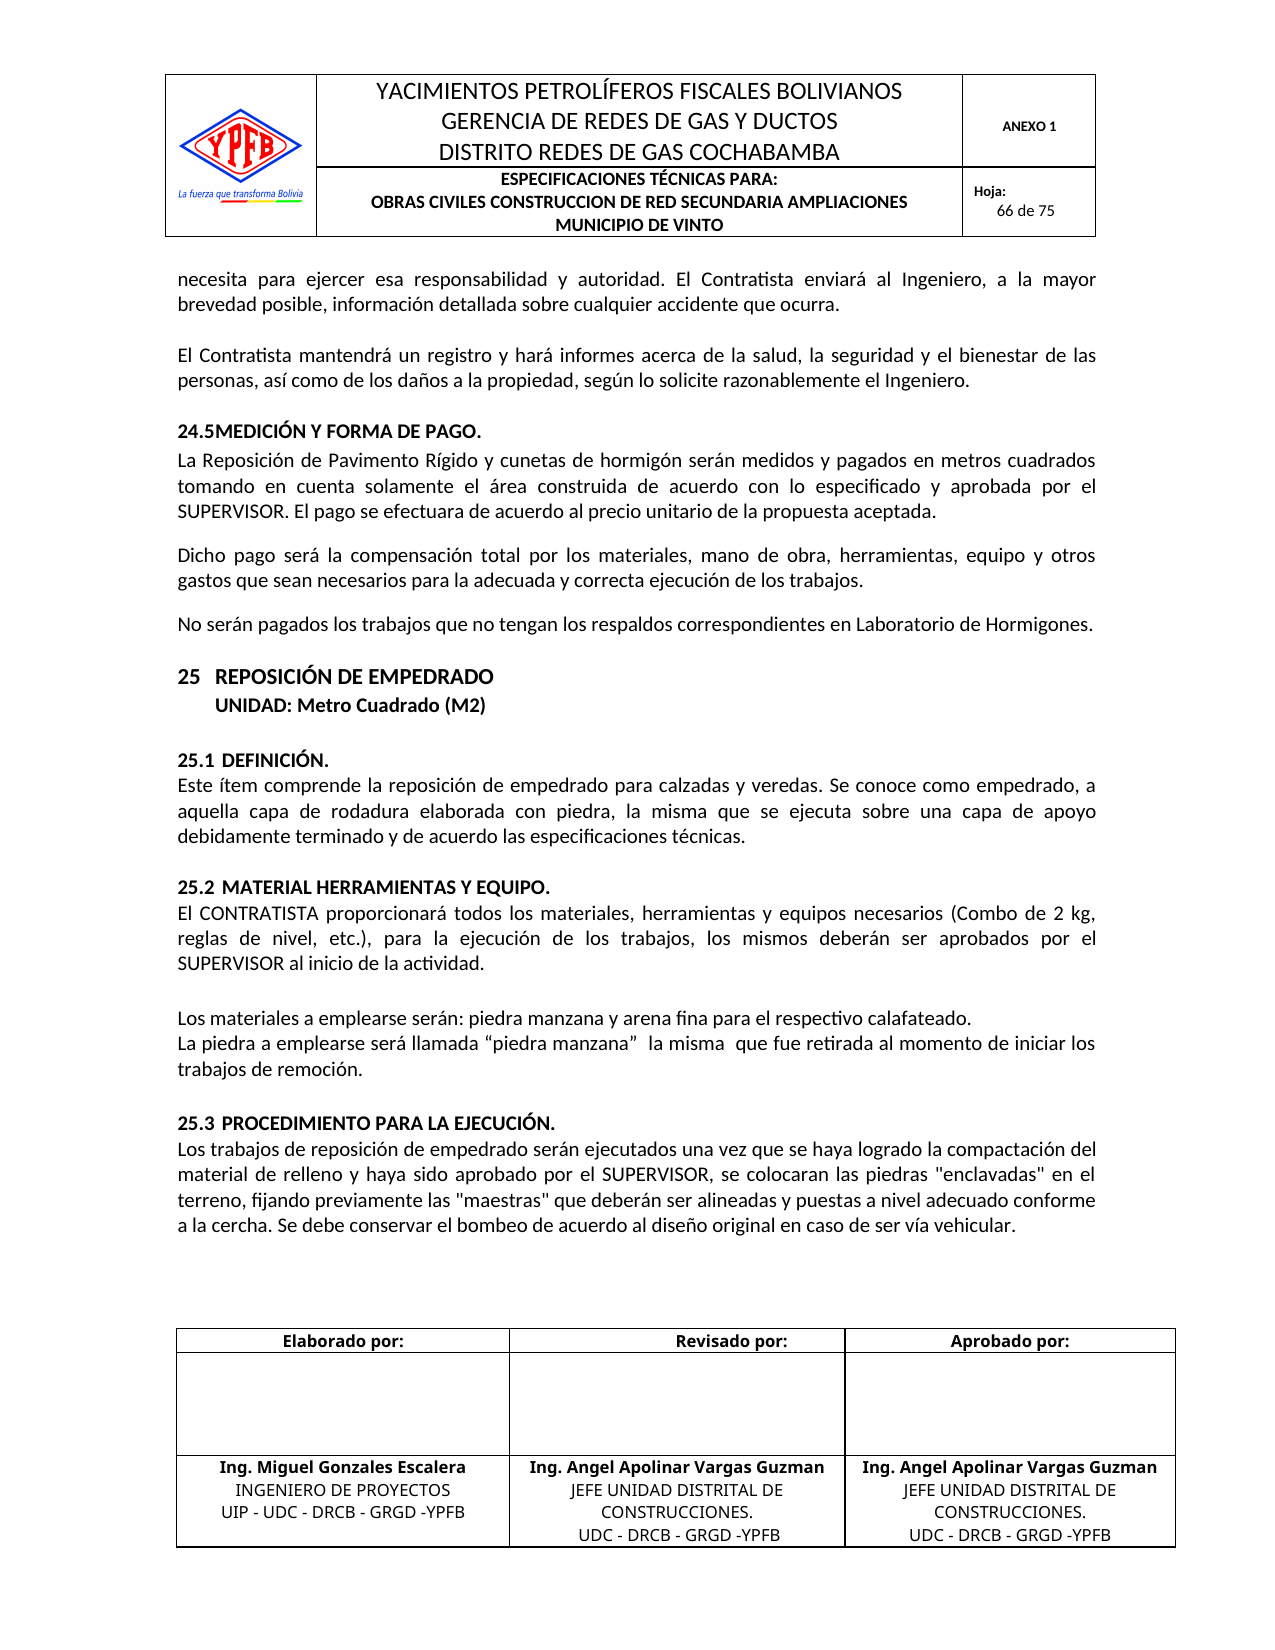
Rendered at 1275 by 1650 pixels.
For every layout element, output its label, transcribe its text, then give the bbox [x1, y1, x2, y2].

text La Reposición de Pavimento Rígido y cunetas de hormigón serán medidos y pagados en metros cuadrados tomando en cuenta solamente el área construida de acuerdo con lo especificado y aprobada por el SUPERVISOR. El pago se efectuara de acuerdo al precio unitario de la propuesta aceptada. [177, 448, 1098, 524]
text Este ítem comprende la reposición de empedrado para calzadas y veredas. Se conoce como empedrado, a aquella capa de rodadura elaborada con piedra, la misma que se ejecuta sobre una capa de apoyo debidamente terminado y de acuerdo las especificaciones técnicas. [177, 773, 1098, 849]
subtitle MATERIAL HERRAMIENTAS Y EQUIPO. [177, 874, 1098, 900]
text Los trabajos de reposición de empedrado serán ejecutados una vez que se haya logrado la compactación del material de relleno y haya sido aprobado por el SUPERVISOR, se colocaran las piedras "enclavadas" en el terreno, fijando previamente las "maestras" que deberán ser alineadas y puestas a nivel adecuado conforme a la cercha. Se debe conservar el bombeo de acuerdo al diseño original en caso de ser vía vehicular. [177, 1136, 1098, 1238]
text UNIDAD: Metro Cuadrado (M2) [177, 692, 1098, 718]
text Los materiales a emplearse serán: piedra manzana y arena fina para el respectivo calafateado. [177, 1005, 1098, 1031]
text No serán pagados los trabajos que no tengan los respaldos correspondientes en Laboratorio de Hormigones. [177, 612, 1098, 637]
subtitle REPOSICIÓN DE EMPEDRADO [177, 662, 1098, 690]
text El CONTRATISTA proporcionará todos los materiales, herramientas y equipos necesarios (Combo de 2 kg, reglas de nivel, etc.), para la ejecución de los trabajos, los mismos deberán ser aprobados por el SUPERVISOR al inicio de la actividad. [177, 900, 1098, 976]
text La piedra a emplearse será llamada “piedra manzana” la misma que fue retirada al momento de iniciar los trabajos de remoción. [177, 1031, 1098, 1081]
subtitle PROCEDIMIENTO PARA LA EJECUCIÓN. [177, 1111, 1098, 1136]
list MEDICIÓN Y FORMA DE PAGO. [177, 418, 1098, 444]
subtitle DEFINICIÓN. [177, 747, 1098, 773]
text El Contratista mantendrá un registro y hará informes acerca de la salud, la seguridad y el bienestar de las personas, así como de los daños a la propiedad, según lo solicite razonablemente el Ingeniero. [177, 342, 1098, 393]
picture [176, 103, 304, 208]
text Dicho pago será la compensación total por los materiales, mano de obra, herramientas, equipo y otros gastos que sean necesarios para la adecuada y correcta ejecución de los trabajos. [177, 542, 1098, 593]
